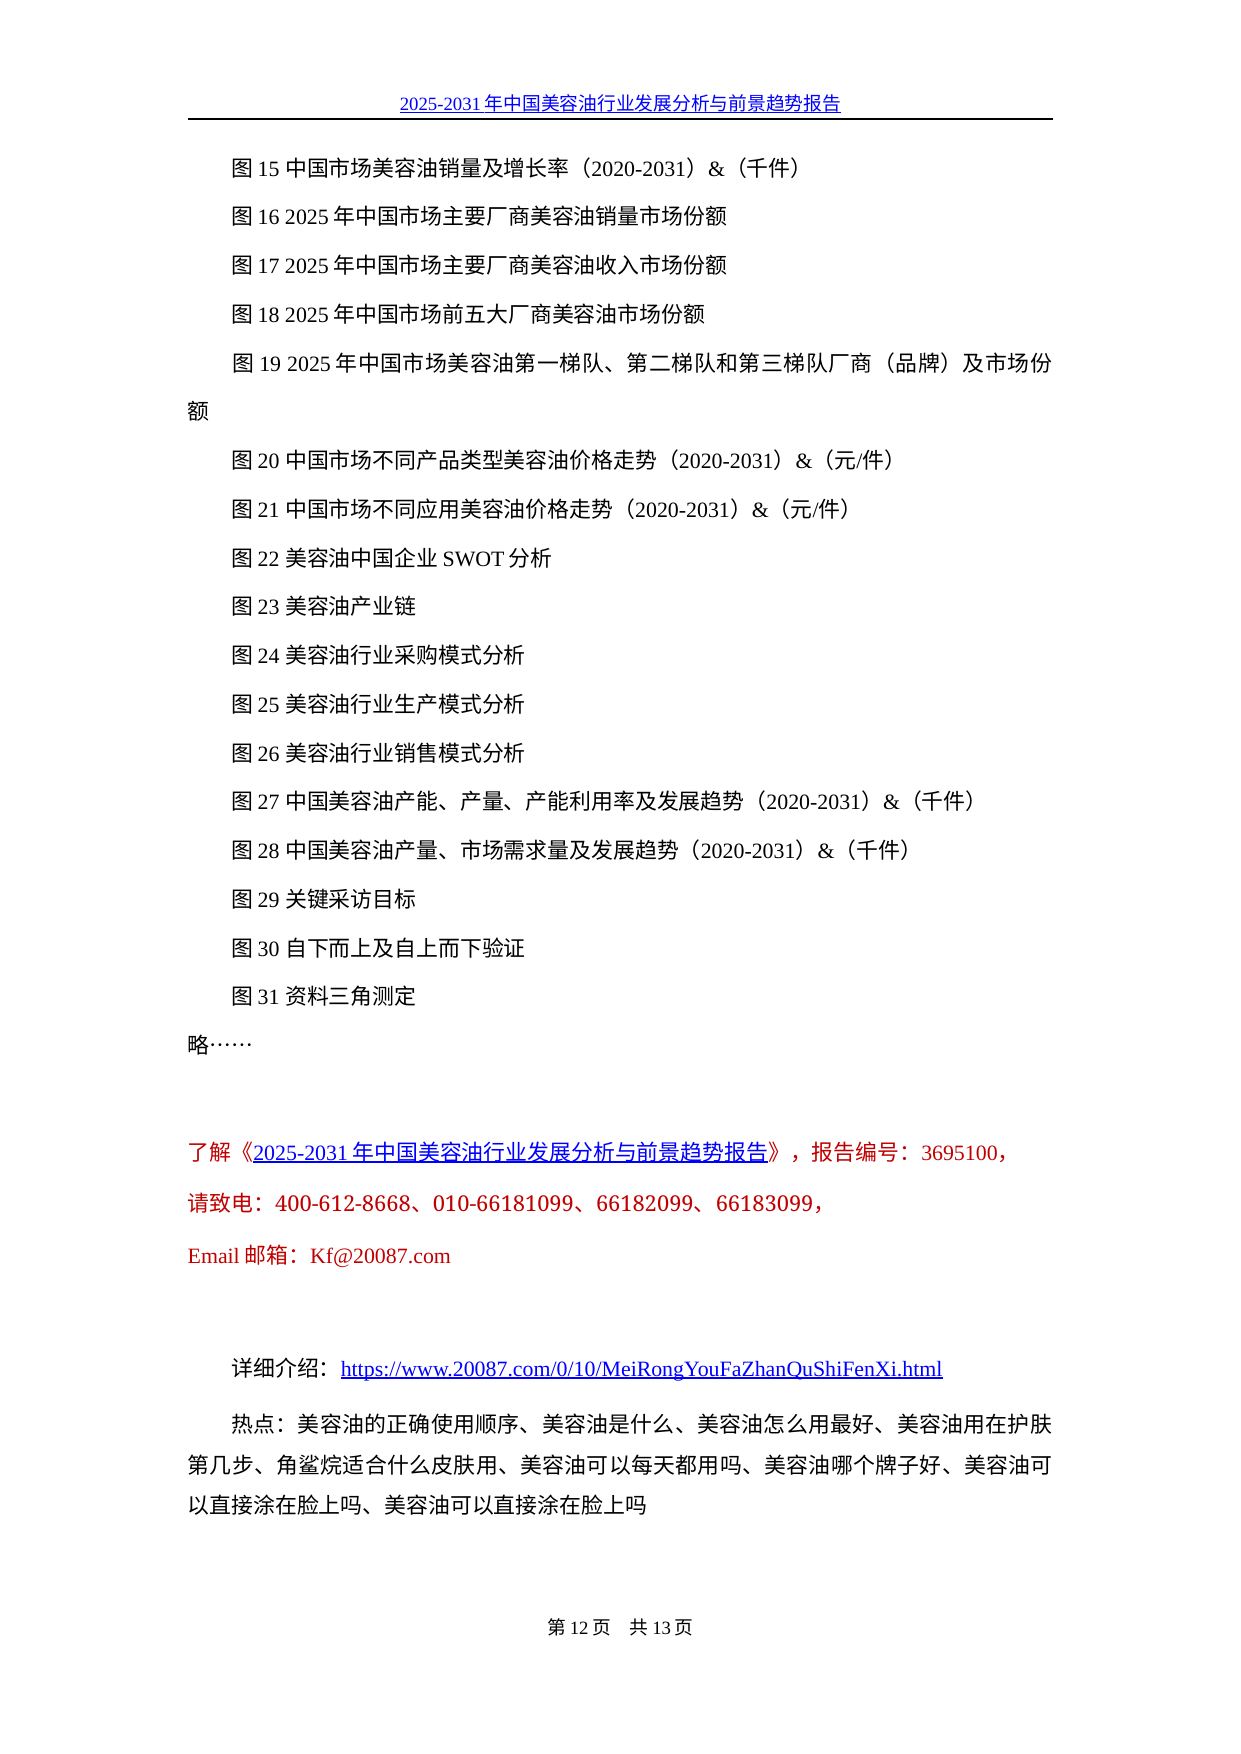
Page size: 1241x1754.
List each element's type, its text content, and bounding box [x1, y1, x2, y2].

text 详细介绍：https://www.20087.com/0/10/MeiRongYouFaZhanQuShiFenXi.html [187, 1350, 1053, 1383]
text 了解《2025-2031年中国美容油行业发展分析与前景趋势报告》，报告编号：3695100， [187, 1134, 1053, 1167]
text Email邮箱：Kf@20087.com [187, 1237, 1053, 1270]
text 热点：美容油的正确使用顺序、美容油是什么、美容油怎么用最好、美容油用在护肤第几步、角鲨烷适合什么皮肤用、美容油可以每天都用吗、美容油哪个牌子好、美容油可以直接涂在脸上吗、美容油可以直接涂在脸上吗 [187, 1407, 1053, 1521]
text 请致电：400-612-8668、010-66181099、66182099、66183099， [187, 1186, 1053, 1218]
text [187, 150, 1053, 1060]
